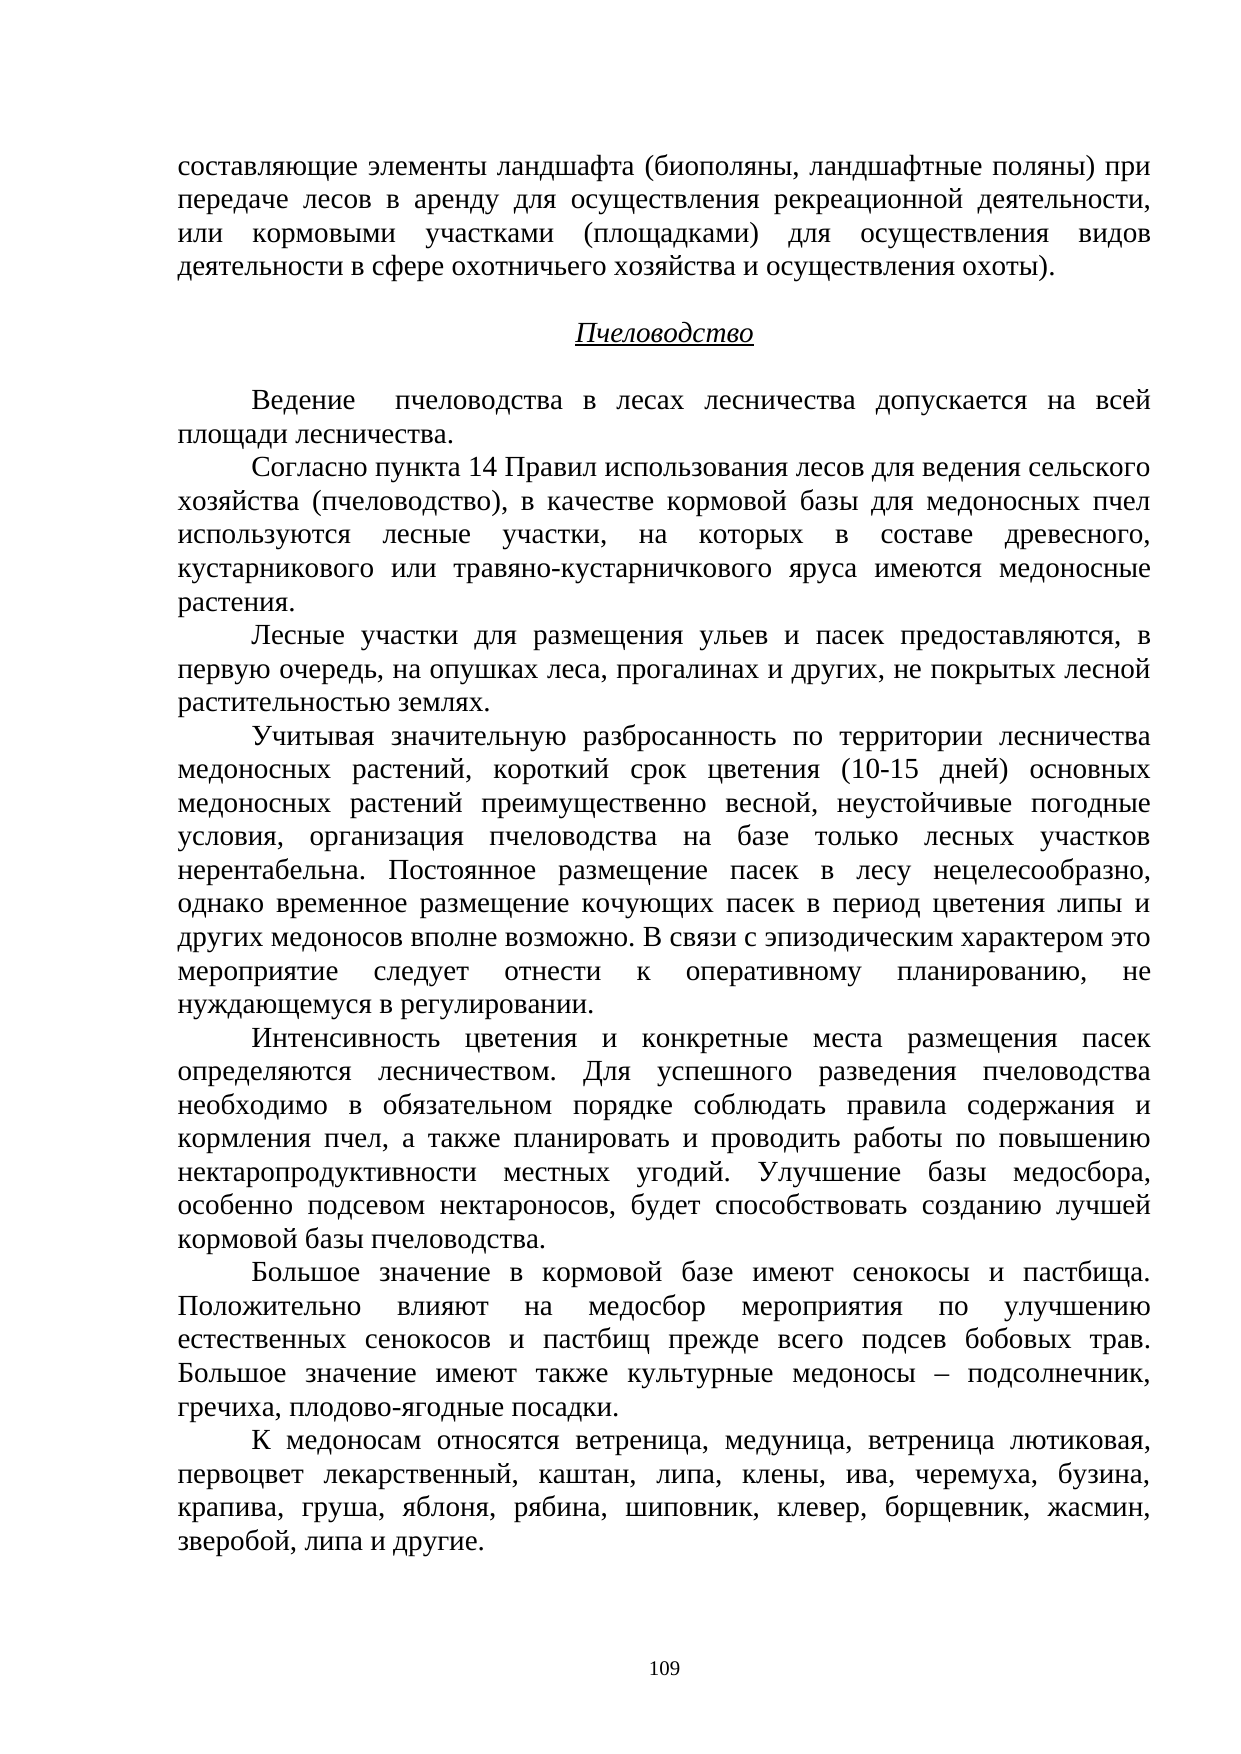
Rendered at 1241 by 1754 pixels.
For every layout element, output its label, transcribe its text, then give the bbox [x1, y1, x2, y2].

text Пчеловодство [177, 315, 1152, 349]
text Учитывая значительную разбросанность по территории лесничества медоносных растений, короткий срок цветения (10-15 дней) основных медоносных растений преимущественно весной, неустойчивые погодные условия, организация пчеловодства на базе только лесных участков нерентабельна. Постоянное размещение пасек в лесу нецелесообразно, однако временное размещение кочующих пасек в период цветения липы и других медоносов вполне возможно. В связи с эпизодическим характером это мероприятие следует отнести к оперативному планированию, не нуждающемуся в регулировании. [177, 718, 1152, 1020]
text Ведение пчеловодства в лесах лесничества допускается на всей площади лесничества. [177, 382, 1152, 449]
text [177, 148, 1152, 282]
text Согласно пункта 14 Правил использования лесов для ведения сельского хозяйства (пчеловодство), в качестве кормовой базы для медоносных пчел используются лесные участки, на которых в составе древесного, кустарникового или травяно-кустарничкового яруса имеются медоносные растения. [177, 449, 1152, 617]
text Лесные участки для размещения ульев и пасек предоставляются, в первую очередь, на опушках леса, прогалинах и других, не покрытых лесной растительностью землях. [177, 617, 1152, 718]
text К медоносам относятся ветреница, медуница, ветреница лютиковая, первоцвет лекарственный, каштан, липа, клены, ива, черемуха, бузина, крапива, груша, яблоня, рябина, шиповник, клевер, борщевник, жасмин, зверобой, липа и другие. [177, 1422, 1152, 1556]
text Интенсивность цветения и конкретные места размещения пасек определяются лесничеством. Для успешного разведения пчеловодства необходимо в обязательном порядке соблюдать правила содержания и кормления пчел, а также планировать и проводить работы по повышению нектаропродуктивности местных угодий. Улучшение базы медосбора, особенно подсевом нектароносов, будет способствовать созданию лучшей кормовой базы пчеловодства. [177, 1020, 1152, 1254]
text Большое значение в кормовой базе имеют сенокосы и пастбища. Положительно влияют на медосбор мероприятия по улучшению естественных сенокосов и пастбищ прежде всего подсев бобовых трав. Большое значение имеют также культурные медоносы – подсолнечник, гречиха, плодово-ягодные посадки. [177, 1254, 1152, 1422]
